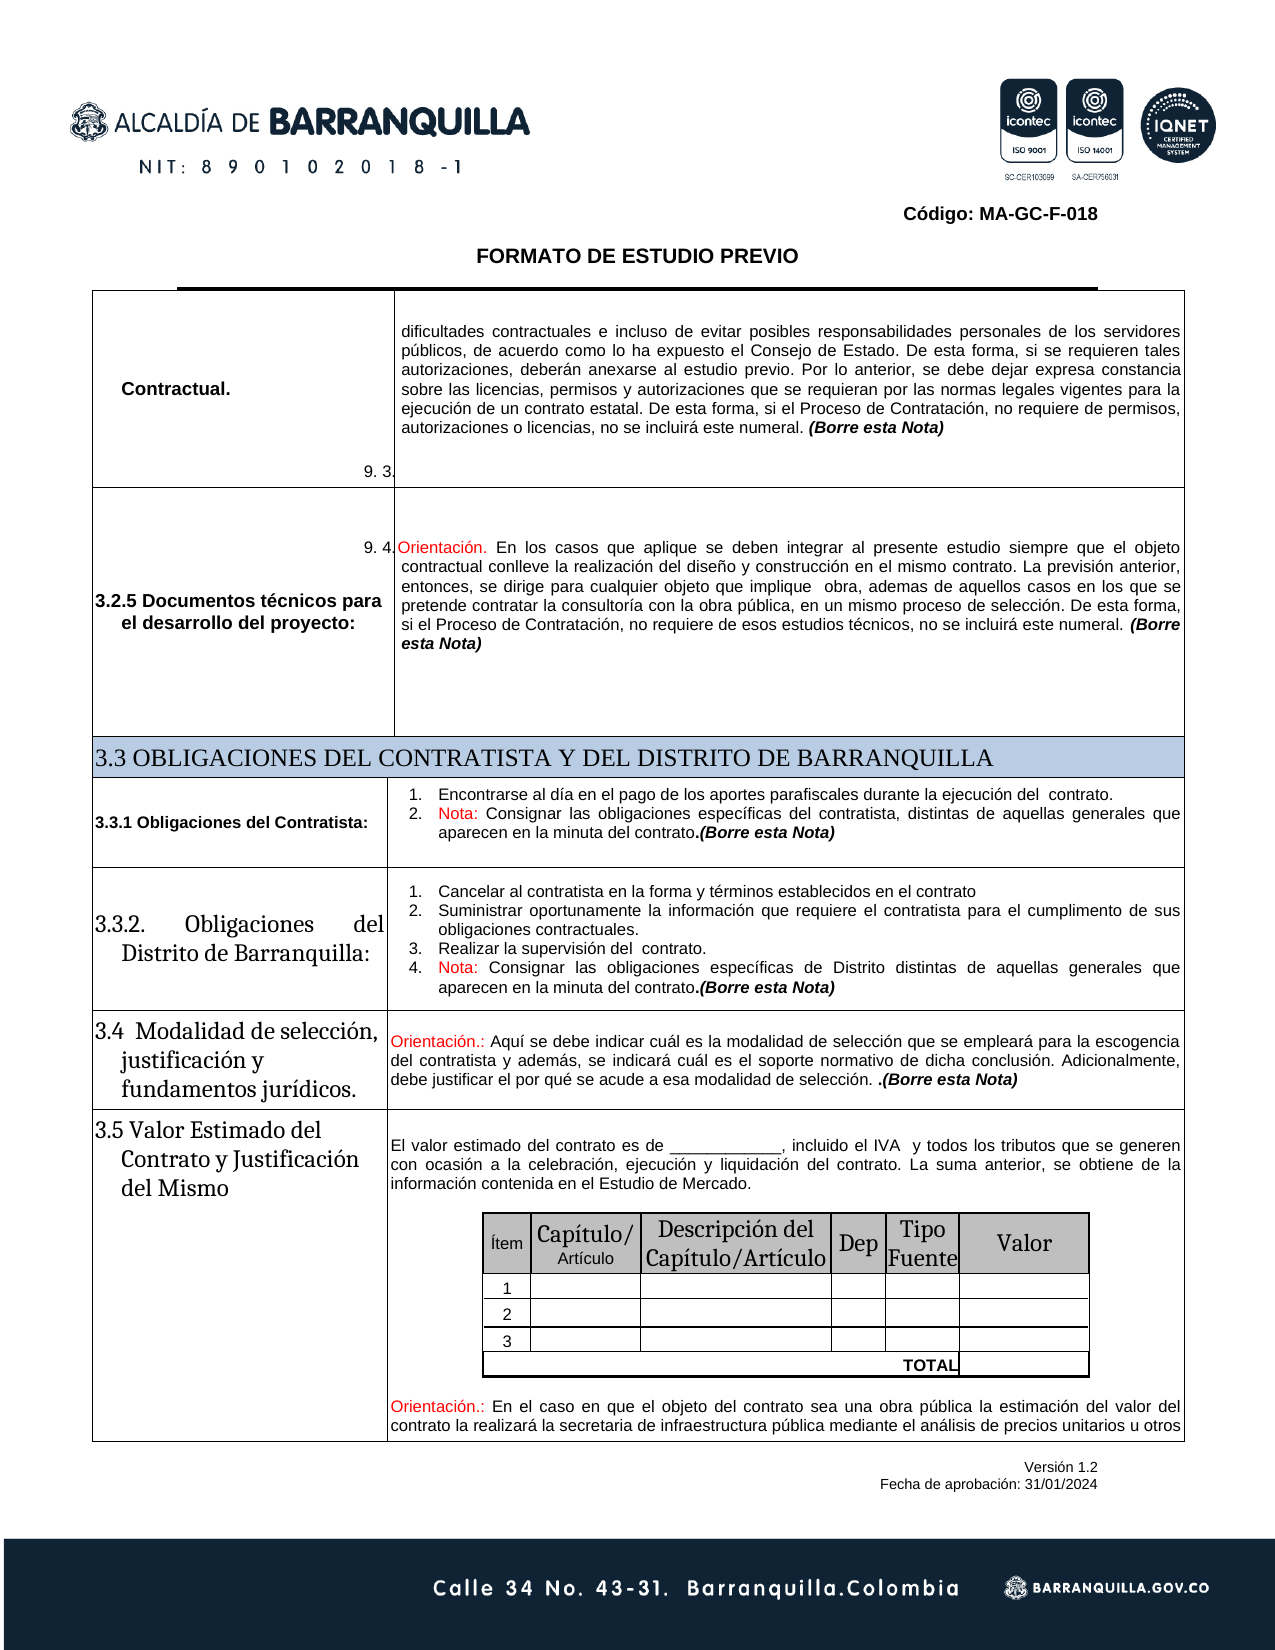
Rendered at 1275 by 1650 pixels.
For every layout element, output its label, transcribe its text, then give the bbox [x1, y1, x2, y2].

table_cell Encontrarse al día en el pago de los aportes parafiscales durante la ejecución del contrato. Nota: Consignar las obligaciones específicas del contratista, distintas de aquellas generales que aparecen en la minuta del contrato.(Borre esta Nota) [388, 778, 1184, 867]
picture [3, 1454, 1275, 1650]
table_cell [93, 488, 394, 736]
picture [0, 0, 1275, 228]
table_cell [93, 868, 387, 1010]
table_cell [93, 737, 1184, 777]
table_cell : [93, 778, 387, 867]
table_cell [93, 291, 394, 487]
table_cell Cancelar al contratista en la forma y términos establecidos en el contrato Suministrar oportunamente la información que requiere el contratista para el cumplimento de sus obligaciones contractuales. Realizar la supervisión del contrato. Nota: Consignar las obligaciones específicas de Distrito distintas de aquellas generales que aparecen en la minuta del contrato.(Borre esta Nota) [388, 868, 1184, 1010]
table_cell [93, 1011, 387, 1109]
table_cell Orientación. En los casos que aplique se deben integrar al presente estudio siempre que el objeto contractual conlleve la realización del diseño y construcción en el mismo contrato. La previsión anterior, entonces, se dirige para cualquier objeto que implique obra, ademas de aquellos casos en los que se pretende contratar la consultoría con la obra pública, en un mismo proceso de selección. De esta forma, si el Proceso de Contratación, no requiere de esos estudios técnicos, no se incluirá este numeral. (Borre esta Nota) [395, 488, 1184, 736]
table_cell [93, 1110, 387, 1441]
table_cell Orientación.: Aquí se debe indicar cuál es la modalidad de selección que se empleará para la escogencia del contratista y además, se indicará cuál es el soporte normativo de dicha conclusión. Adicionalmente, debe justificar el por qué se acude a esa modalidad de selección. .(Borre esta Nota) [388, 1011, 1184, 1109]
